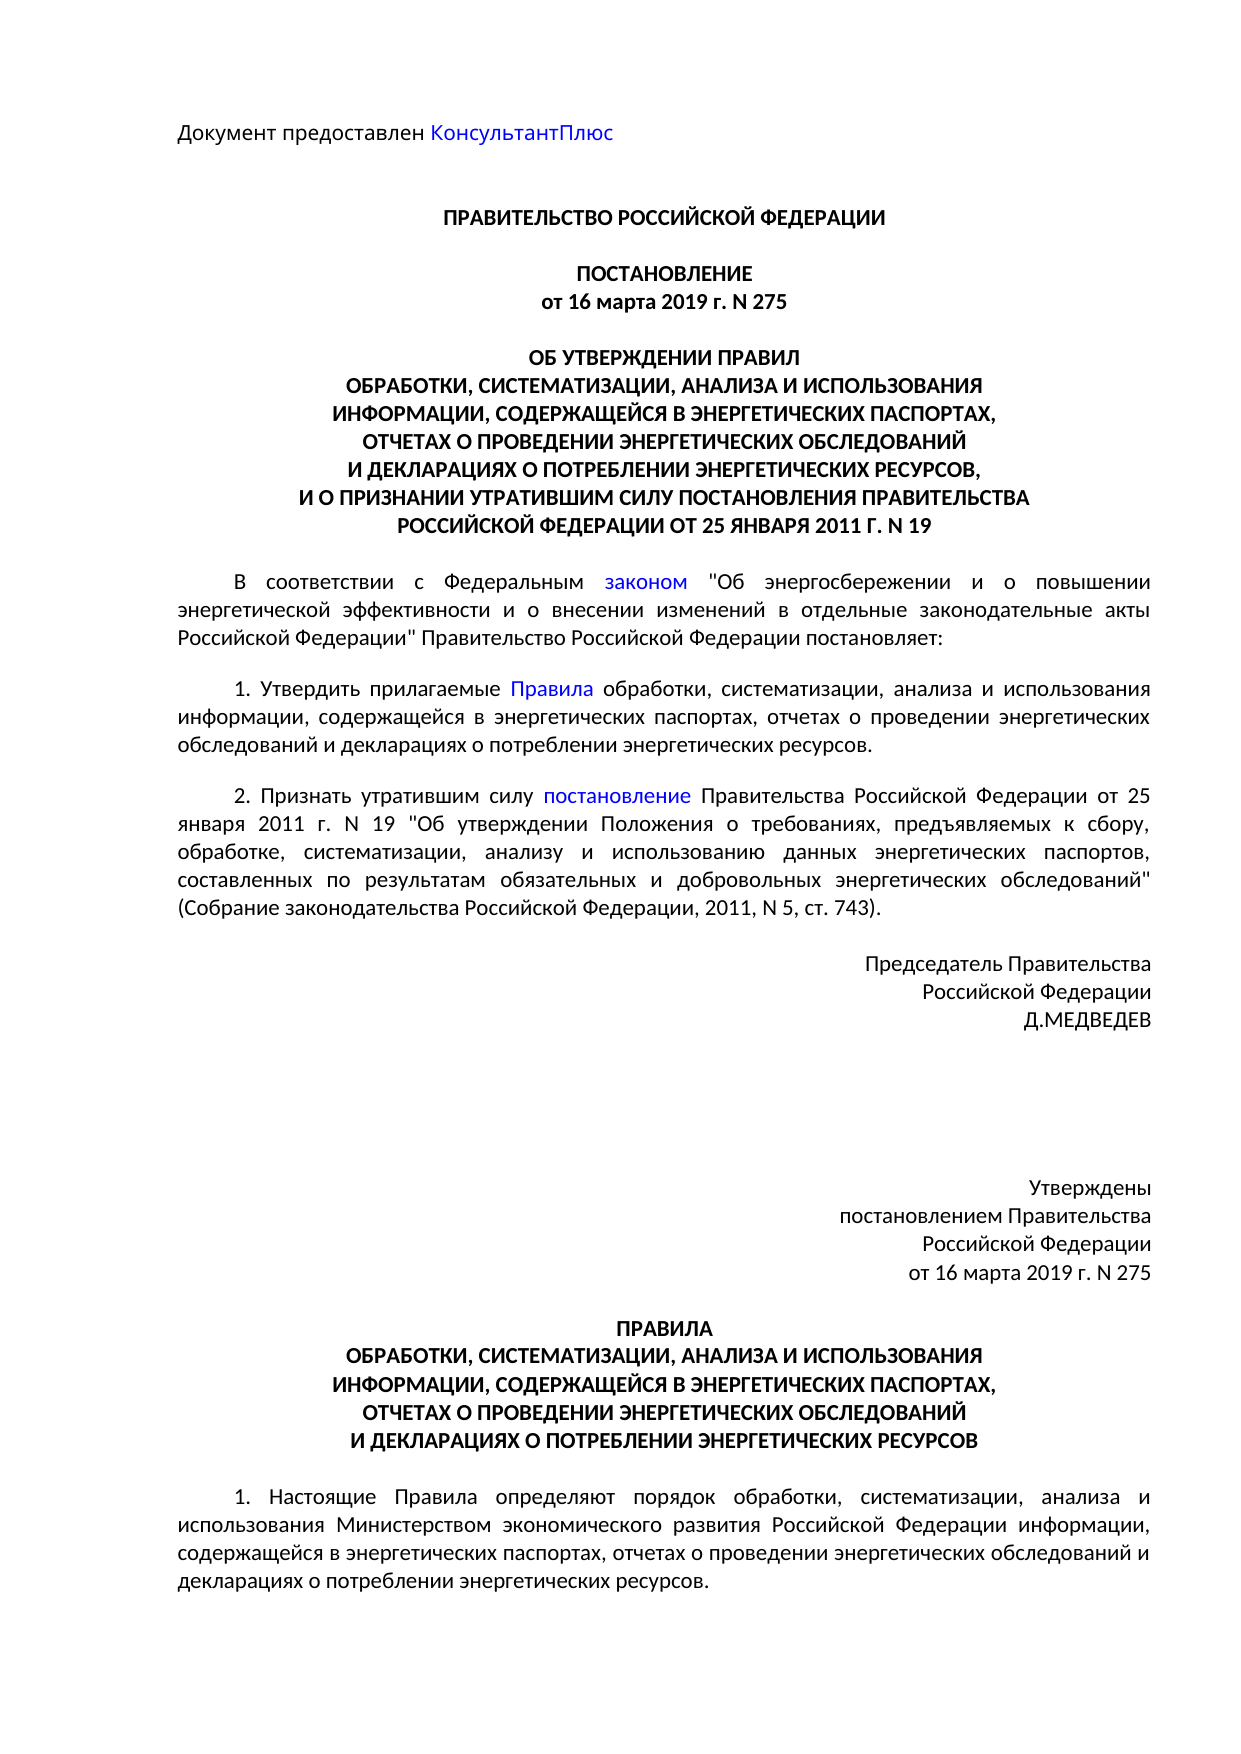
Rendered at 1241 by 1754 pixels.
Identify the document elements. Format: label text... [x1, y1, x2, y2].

text Российской Федерации [177, 1229, 1152, 1258]
title ПРАВИЛА [177, 1314, 1152, 1342]
title ОБ УТВЕРЖДЕНИИ ПРАВИЛ [177, 343, 1152, 371]
text Д.МЕДВЕДЕВ [177, 1005, 1152, 1033]
text В соответствии с Федеральным законом "Об энергосбережении и о повышении энергетической эффективности и о внесении изменений в отдельные законодательные акты Российской Федерации" Правительство Российской Федерации постановляет: [177, 567, 1152, 651]
text 1. Утвердить прилагаемые Правила обработки, систематизации, анализа и использования информации, содержащейся в энергетических паспортах, отчетах о проведении энергетических обследований и декларациях о потреблении энергетических ресурсов. [177, 674, 1152, 758]
text от 16 марта 2019 г. N 275 [177, 1258, 1152, 1286]
title от 16 марта 2019 г. N 275 [177, 287, 1152, 315]
text Утверждены [177, 1173, 1152, 1202]
title ИНФОРМАЦИИ, СОДЕРЖАЩЕЙСЯ В ЭНЕРГЕТИЧЕСКИХ ПАСПОРТАХ, [177, 399, 1152, 427]
text постановлением Правительства [177, 1202, 1152, 1229]
title РОССИЙСКОЙ ФЕДЕРАЦИИ ОТ 25 ЯНВАРЯ 2011 Г. N 19 [177, 511, 1152, 539]
title ОБРАБОТКИ, СИСТЕМАТИЗАЦИИ, АНАЛИЗА И ИСПОЛЬЗОВАНИЯ [177, 371, 1152, 399]
title ПРАВИТЕЛЬСТВО РОССИЙСКОЙ ФЕДЕРАЦИИ [177, 203, 1152, 231]
title И ДЕКЛАРАЦИЯХ О ПОТРЕБЛЕНИИ ЭНЕРГЕТИЧЕСКИХ РЕСУРСОВ [177, 1426, 1152, 1454]
title И ДЕКЛАРАЦИЯХ О ПОТРЕБЛЕНИИ ЭНЕРГЕТИЧЕСКИХ РЕСУРСОВ, [177, 455, 1152, 483]
text 1. Настоящие Правила определяют порядок обработки, систематизации, анализа и использования Министерством экономического развития Российской Федерации информации, содержащейся в энергетических паспортах, отчетах о проведении энергетических обследований и декларациях о потреблении энергетических ресурсов. [177, 1482, 1152, 1594]
title ОТЧЕТАХ О ПРОВЕДЕНИИ ЭНЕРГЕТИЧЕСКИХ ОБСЛЕДОВАНИЙ [177, 427, 1152, 455]
title ОТЧЕТАХ О ПРОВЕДЕНИИ ЭНЕРГЕТИЧЕСКИХ ОБСЛЕДОВАНИЙ [177, 1398, 1152, 1426]
title ПОСТАНОВЛЕНИЕ [177, 259, 1152, 287]
title И О ПРИЗНАНИИ УТРАТИВШИМ СИЛУ ПОСТАНОВЛЕНИЯ ПРАВИТЕЛЬСТВА [177, 483, 1152, 511]
text Российской Федерации [177, 977, 1152, 1005]
title ИНФОРМАЦИИ, СОДЕРЖАЩЕЙСЯ В ЭНЕРГЕТИЧЕСКИХ ПАСПОРТАХ, [177, 1370, 1152, 1398]
title Документ предоставлен КонсультантПлюс [177, 118, 1152, 175]
title ОБРАБОТКИ, СИСТЕМАТИЗАЦИИ, АНАЛИЗА И ИСПОЛЬЗОВАНИЯ [177, 1342, 1152, 1370]
text Председатель Правительства [177, 949, 1152, 977]
text 2. Признать утратившим силу постановление Правительства Российской Федерации от 25 января 2011 г. N 19 "Об утверждении Положения о требованиях, предъявляемых к сбору, обработке, систематизации, анализу и использованию данных энергетических паспортов, составленных по результатам обязательных и добровольных энергетических обследований" (Собрание законодательства Российской Федерации, 2011, N 5, ст. 743). [177, 781, 1152, 921]
